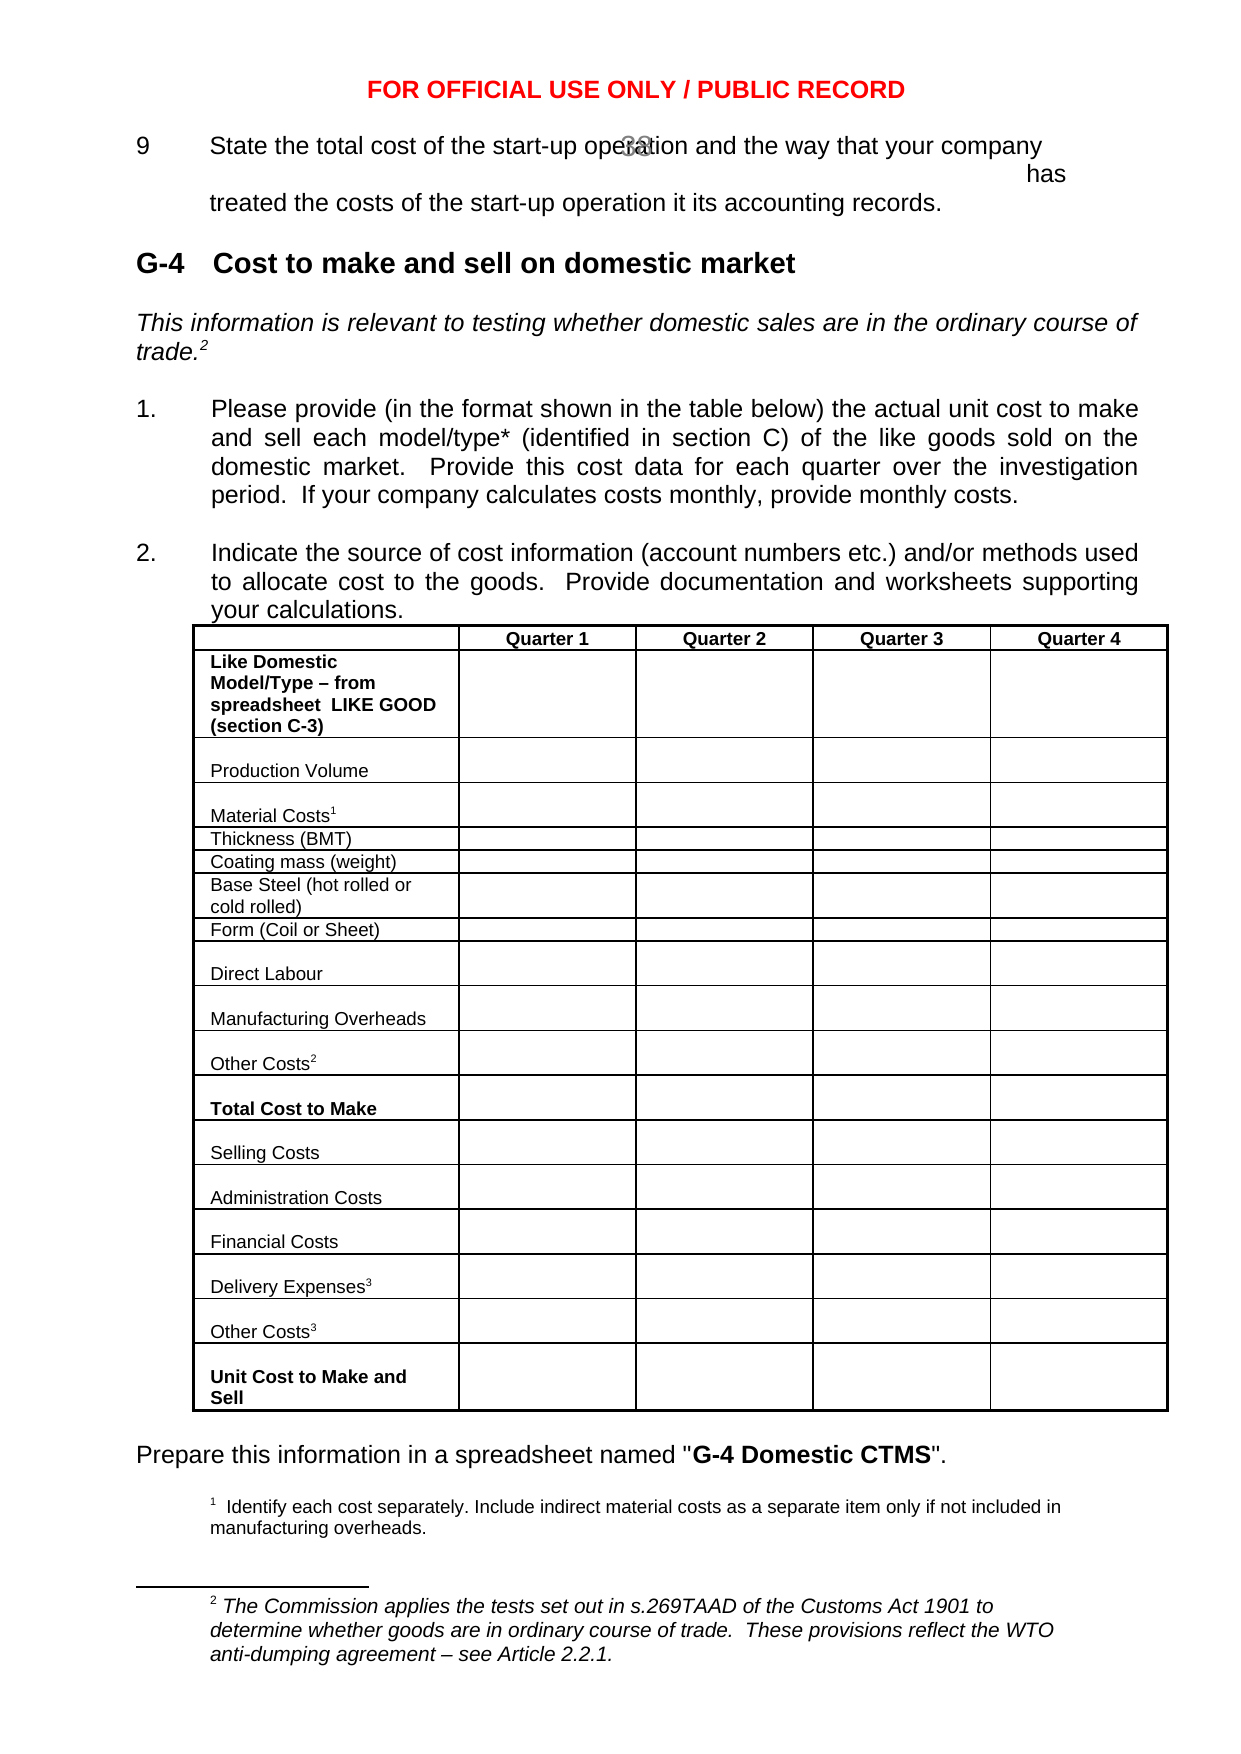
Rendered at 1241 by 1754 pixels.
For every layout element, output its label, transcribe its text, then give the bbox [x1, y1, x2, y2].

table_cell [814, 651, 990, 737]
table_cell [460, 1299, 635, 1342]
table_cell [991, 1031, 1166, 1074]
table_header Quarter 2 [637, 627, 812, 649]
table_cell [637, 851, 812, 872]
list Please provide (in the format shown in the table below) the actual unit cost to make and sell each model/type* (identified in section C) of the like goods sold on the domestic market. Provide this cost data for each quarter over the investigation period. If your company calculates costs monthly, provide monthly costs. [136, 394, 1141, 509]
table_cell [637, 1210, 812, 1253]
table_cell [637, 1344, 812, 1408]
table_cell Direct Labour [195, 942, 458, 985]
table_cell [637, 1031, 812, 1074]
list Indicate the source of cost information (account numbers etc.) and/or methods used to allocate cost to the goods. Provide documentation and worksheets supporting your calculations. [136, 538, 1141, 624]
table_cell Delivery Expenses3 [195, 1255, 458, 1298]
table_cell [637, 1255, 812, 1298]
table_cell [991, 874, 1166, 917]
table_cell [991, 1121, 1166, 1163]
table_header Quarter 4 [991, 627, 1166, 649]
text Prepare this information in a spreadsheet named "G-4 Domestic CTMS". [136, 1440, 1063, 1469]
table_header [195, 627, 458, 649]
table_cell [460, 1165, 635, 1208]
table_cell [991, 651, 1166, 737]
table_cell [814, 828, 990, 849]
table_cell [460, 1031, 635, 1074]
table_cell [991, 942, 1166, 985]
table_cell Form (Coil or Sheet) [195, 919, 458, 940]
table_cell Other Costs3 [195, 1299, 458, 1342]
table_cell [637, 828, 812, 849]
table_cell Manufacturing Overheads [195, 986, 458, 1029]
table_cell Selling Costs [195, 1121, 458, 1163]
subtitle G-4 Cost to make and sell on domestic market [136, 246, 1063, 279]
table_cell [637, 651, 812, 737]
table_cell [460, 874, 635, 917]
table_cell [991, 919, 1166, 940]
list State the total cost of the start-up operation and the way that your company has treated the costs of the start-up operation it its accounting records. [136, 131, 1141, 217]
table_cell [991, 1255, 1166, 1298]
table_cell [991, 738, 1166, 781]
table_cell [814, 919, 990, 940]
table_cell [637, 783, 812, 826]
table_cell [814, 1255, 990, 1298]
table_cell [814, 1344, 990, 1408]
table_cell Total Cost to Make [195, 1076, 458, 1119]
table_cell Other Costs2 [195, 1031, 458, 1074]
table_cell [460, 738, 635, 781]
table_cell [460, 1255, 635, 1298]
table_cell Financial Costs [195, 1210, 458, 1253]
table_cell [460, 851, 635, 872]
table_cell [637, 986, 812, 1029]
table_cell [814, 851, 990, 872]
table_header Quarter 1 [460, 627, 635, 649]
table_cell [991, 986, 1166, 1029]
table_header Quarter 3 [814, 627, 990, 649]
table_cell [991, 1165, 1166, 1208]
table_cell [991, 1299, 1166, 1342]
table_cell [814, 1031, 990, 1074]
table_cell [814, 1210, 990, 1253]
table_cell [991, 1344, 1166, 1408]
table_cell Coating mass (weight) [195, 851, 458, 872]
table_cell [991, 1076, 1166, 1119]
table_cell [814, 738, 990, 781]
table_cell [637, 738, 812, 781]
table_cell [991, 828, 1166, 849]
table_cell Thickness (BMT) [195, 828, 458, 849]
table_cell [991, 783, 1166, 826]
table_cell [814, 1121, 990, 1163]
table_cell [814, 874, 990, 917]
table_cell Production Volume [195, 738, 458, 781]
table_cell [637, 1076, 812, 1119]
table_cell [460, 1344, 635, 1408]
table_cell Unit Cost to Make and Sell [195, 1344, 458, 1408]
table_cell [814, 1076, 990, 1119]
table_cell [460, 783, 635, 826]
table_cell [637, 1299, 812, 1342]
table_cell [460, 828, 635, 849]
table_cell [460, 651, 635, 737]
table_cell [460, 1121, 635, 1163]
table_cell [637, 1121, 812, 1163]
table_cell [814, 986, 990, 1029]
table_cell [814, 783, 990, 826]
table_cell [991, 851, 1166, 872]
table_cell [460, 919, 635, 940]
table_cell [814, 1299, 990, 1342]
table_cell Administration Costs [195, 1165, 458, 1208]
table_cell [460, 942, 635, 985]
table_cell [637, 919, 812, 940]
text This information is relevant to testing whether domestic sales are in the ordinary course of trade. [136, 308, 1141, 365]
text 1 Identify each cost separately. Include indirect material costs as a separate item only if not included in manufacturing overheads. [210, 1496, 1141, 1539]
table_cell Material Costs1 [195, 783, 458, 826]
table_cell [637, 874, 812, 917]
table_cell [637, 1165, 812, 1208]
table_cell Like Domestic Model/Type – from spreadsheet LIKE GOOD (section C-3) [195, 651, 458, 737]
table_cell [460, 986, 635, 1029]
table_cell Base Steel (hot rolled or cold rolled) [195, 874, 458, 917]
table_cell [460, 1076, 635, 1119]
table_cell [460, 1210, 635, 1253]
table_cell [814, 1165, 990, 1208]
table_cell [637, 942, 812, 985]
table_cell [991, 1210, 1166, 1253]
table_cell [814, 942, 990, 985]
